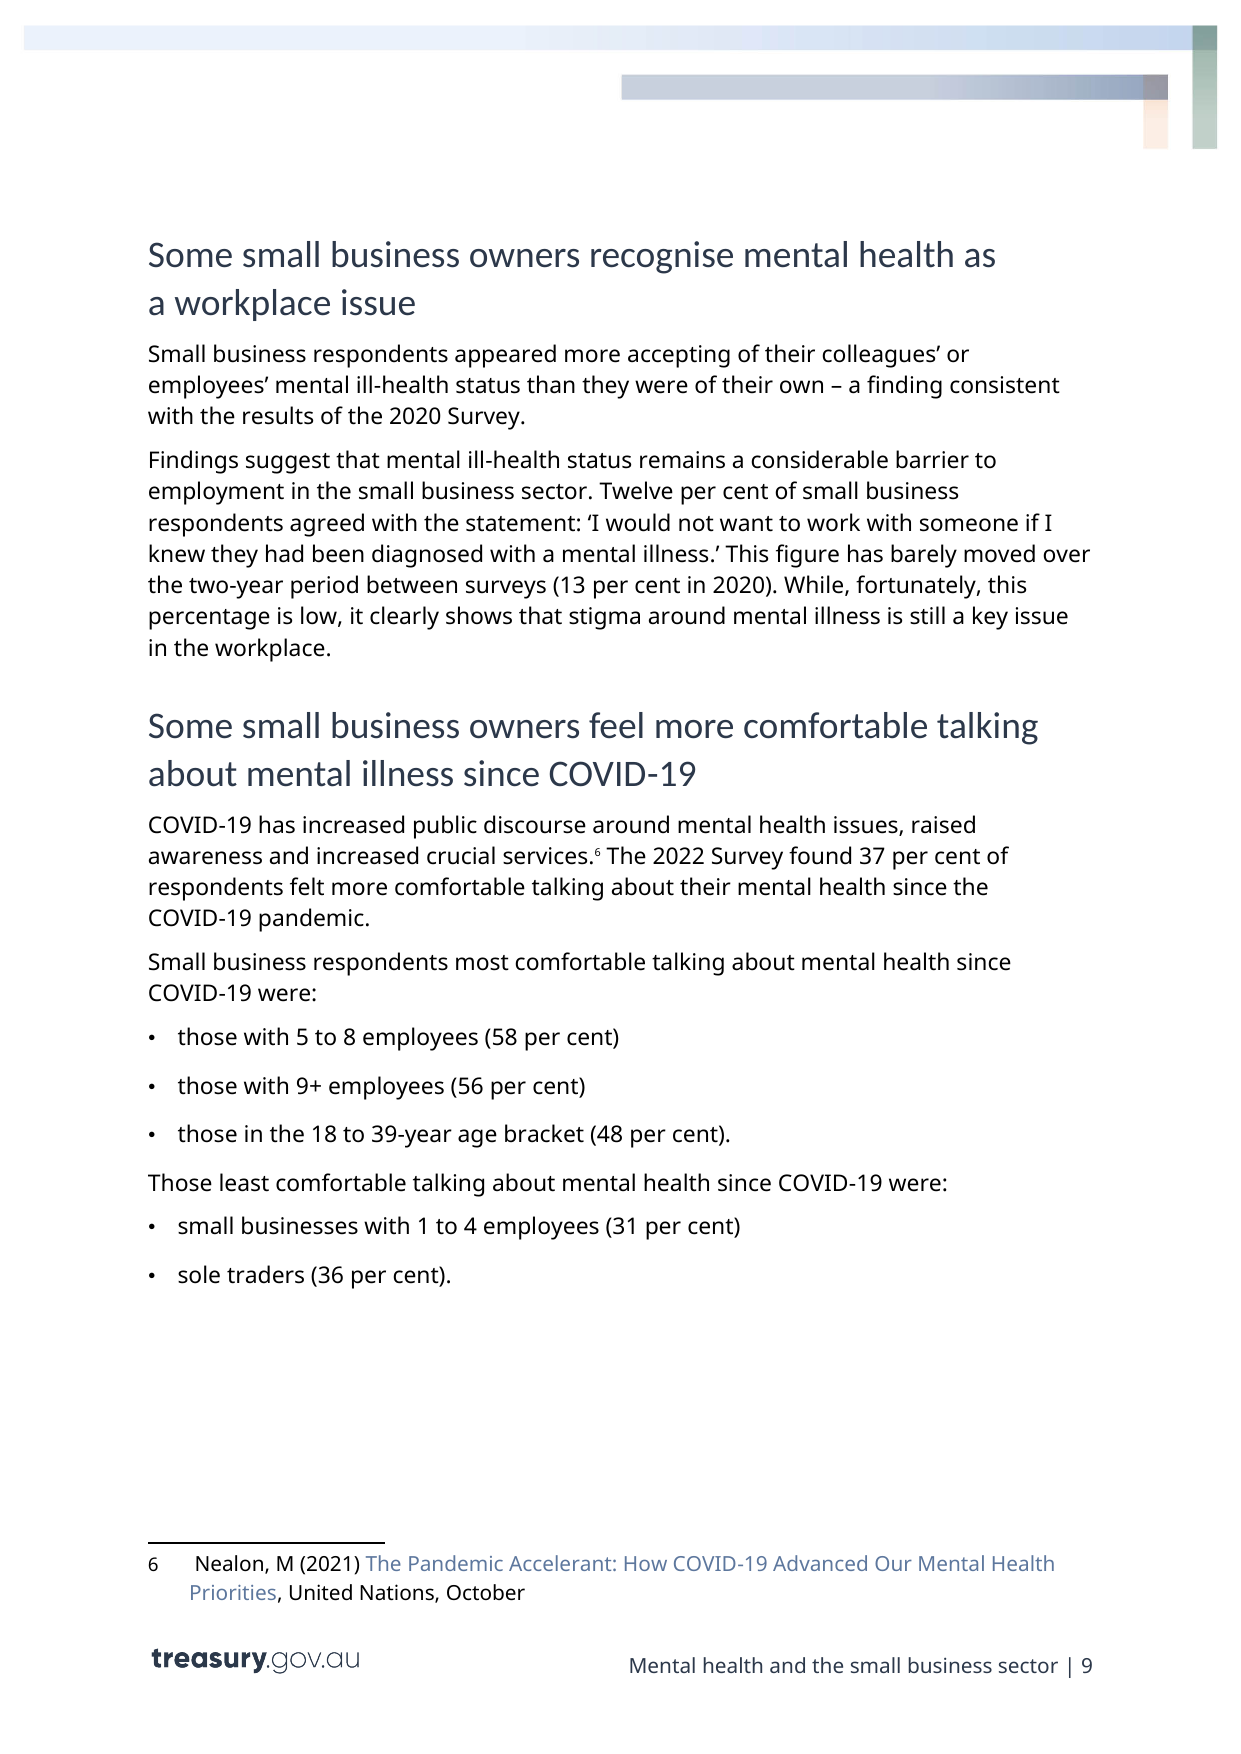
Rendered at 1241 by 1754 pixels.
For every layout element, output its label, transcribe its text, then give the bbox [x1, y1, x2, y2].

subtitle Some small business owners feel more comfortable talking about mental illness since COVID-19 [148, 700, 1093, 796]
text those with 5 to 8 employees (58 per cent) [148, 1021, 1093, 1052]
subtitle Some small business owners recognise mental health as a workplace issue [148, 229, 1093, 325]
text Small business respondents most comfortable talking about mental health since COVID-19 were: [148, 946, 1093, 1009]
text small businesses with 1 to 4 employees (31 per cent) [148, 1210, 1093, 1241]
text those with 9+ employees (56 per cent) [148, 1069, 1093, 1101]
text those in the 18 to 39-year age bracket (48 per cent). [148, 1118, 1093, 1149]
text Small business respondents appeared more accepting of their colleagues’ or employees’ mental ill-health status than they were of their own – a finding consistent with the results of the 2020 Survey. [148, 338, 1093, 432]
text COVID-19 has increased public discourse around mental health issues, raised awareness and increased crucial services. The 2022 Survey found 37 per cent of respondents felt more comfortable talking about their mental health since the COVID-19 pandemic. [148, 809, 1093, 934]
text Findings suggest that mental ill-health status remains a considerable barrier to employment in the small business sector. Twelve per cent of small business respondents agreed with the statement: ‘I would not want to work with someone if I knew they had been diagnosed with a mental illness.’ This figure has barely moved over the two-year period between surveys (13 per cent in 2020). While, fortunately, this percentage is low, it clearly shows that stigma around mental illness is still a key issue in the workplace. [148, 444, 1093, 663]
text Those least comfortable talking about mental health since COVID-19 were: [148, 1166, 1093, 1198]
picture [0, 1, 1241, 173]
picture [147, 1641, 365, 1674]
text sole traders (36 per cent). [148, 1259, 1093, 1290]
